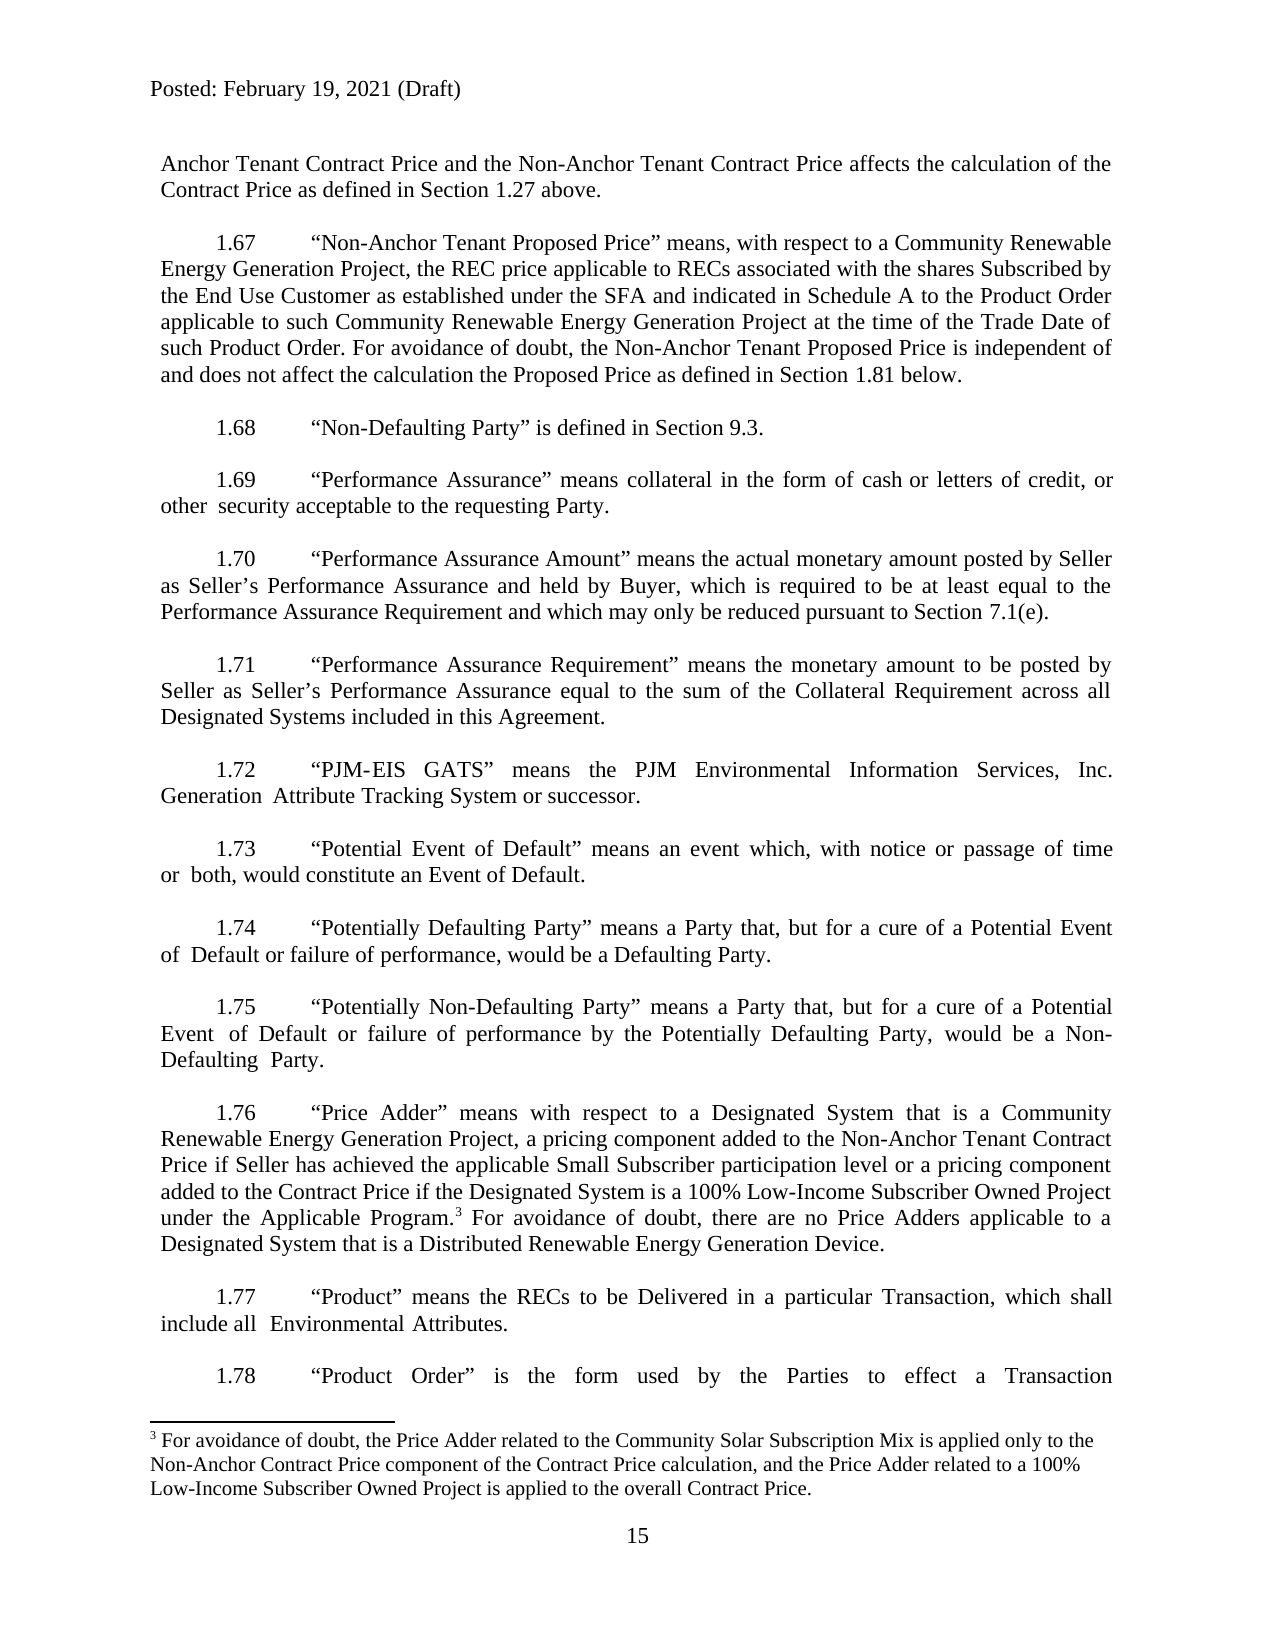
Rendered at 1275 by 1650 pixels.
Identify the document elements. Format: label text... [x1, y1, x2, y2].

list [160, 150, 1113, 203]
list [160, 1362, 1113, 1389]
list “Non-Defaulting Party” is defined in Section 9.3. [160, 413, 1113, 440]
list “Performance Assurance” means collateral in the form of cash or letters of credit, or other security acceptable to the requesting Party. [160, 466, 1113, 519]
list “Performance Assurance Requirement” means the monetary amount to be posted by Seller as Seller’s Performance Assurance equal to the sum of the Collateral Requirement across all Designated Systems included in this Agreement. [160, 651, 1113, 730]
list “Performance Assurance Amount” means the actual monetary amount posted by Seller as Seller’s Performance Assurance and held by Buyer, which is required to be at least equal to the Performance Assurance Requirement and which may only be reduced pursuant to Section 7.1(e). [160, 545, 1113, 624]
list “Price Adder” means with respect to a Designated System that is a Community Renewable Energy Generation Project, a pricing component added to the Non-Anchor Tenant Contract Price if Seller has achieved the applicable Small Subscriber participation level or a pricing component added to the Contract Price if the Designated System is a 100% Low-Income Subscriber Owned Project under the Applicable Program. For avoidance of doubt, there are no Price Adders applicable to a Designated System that is a Distributed Renewable Energy Generation Device. [160, 1099, 1113, 1257]
list “Product” means the RECs to be Delivered in a particular Transaction, which shall include all Environmental Attributes. [160, 1283, 1113, 1336]
list “Non-Anchor Tenant Proposed Price” means, with respect to a Community Renewable Energy Generation Project, the REC price applicable to RECs associated with the shares Subscribed by the End Use Customer as established under the SFA and indicated in Schedule A to the Product Order applicable to such Community Renewable Energy Generation Project at the time of the Trade Date of such Product Order. For avoidance of doubt, the Non-Anchor Tenant Proposed Price is independent of and does not affect the calculation the Proposed Price as defined in Section 1.81 below. [160, 229, 1113, 387]
list “PJM-EIS GATS” means the PJM Environmental Information Services, Inc. Generation Attribute Tracking System or successor. [160, 756, 1113, 809]
list “Potentially Defaulting Party” means a Party that, but for a cure of a Potential Event of Default or failure of performance, would be a Defaulting Party. [160, 914, 1113, 967]
list “Potentially Non-Defaulting Party” means a Party that, but for a cure of a Potential Event of Default or failure of performance by the Potentially Defaulting Party, would be a Non-Defaulting Party. [160, 993, 1113, 1072]
list “Potential Event of Default” means an event which, with notice or passage of time or both, would constitute an Event of Default. [160, 835, 1113, 888]
